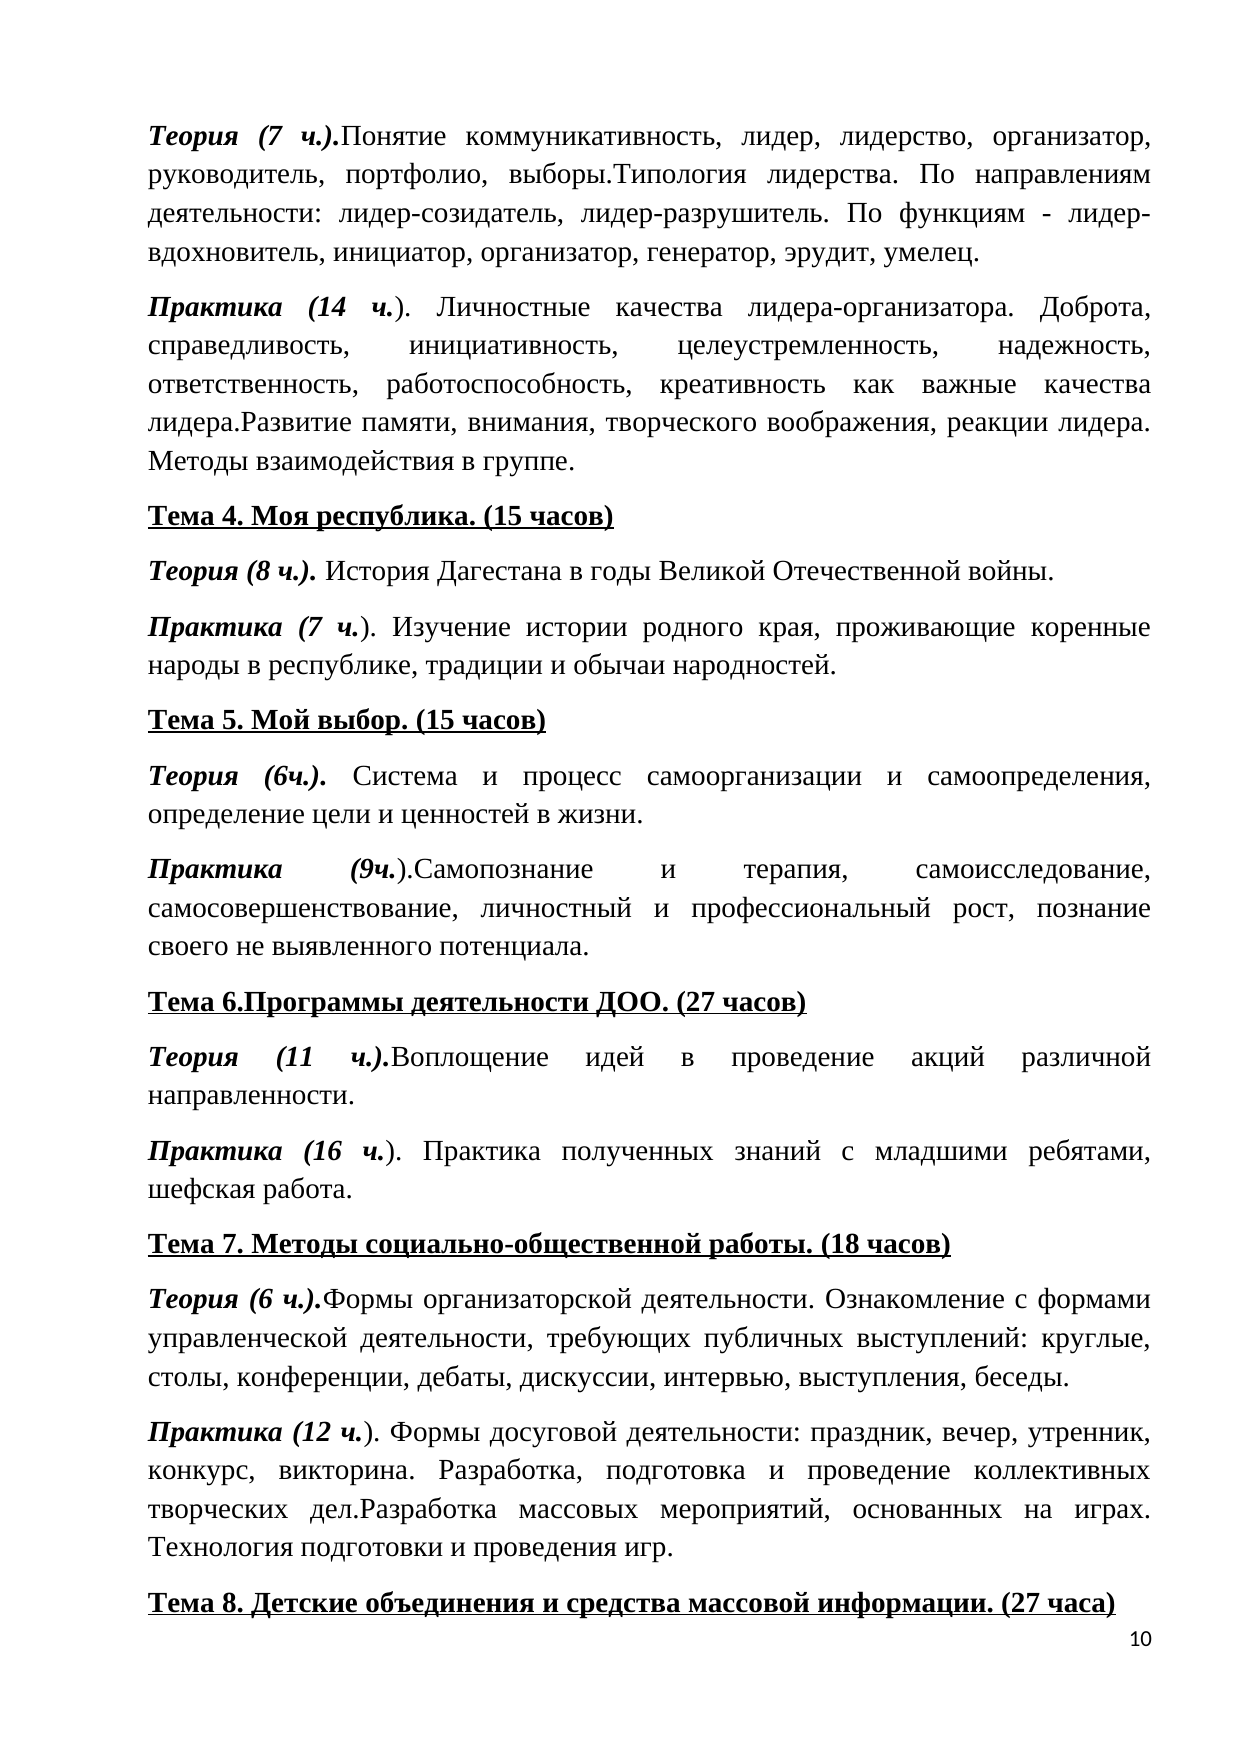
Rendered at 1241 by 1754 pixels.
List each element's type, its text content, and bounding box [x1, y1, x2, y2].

text Теория (11 ч.).Воплощение идей в проведение акций различной направленности. [148, 1039, 1152, 1111]
text Практика (7 ч.). Изучение истории родного края, проживающие коренные народы в республике, традиции и обычаи народностей. [148, 609, 1152, 681]
text Практика (14 ч.). Личностные качества лидера-организатора. Доброта, справедливость, инициативность, целеустремленность, надежность, ответственность, работоспособность, креативность как важные качества лидера.Развитие памяти, внимания, творческого воображения, реакции лидера. Методы взаимодействия в группе. [148, 289, 1152, 477]
text Теория (6 ч.).Формы организаторской деятельности. Ознакомление с формами управленческой деятельности, требующих публичных выступлений: круглые, столы, конференции, дебаты, дискуссии, интервью, выступления, беседы. [148, 1282, 1152, 1392]
text Практика (9ч.).Самопознание и терапия, самоисследование, самосовершенствование, личностный и профессиональный рост, познание своего не выявленного потенциала. [148, 851, 1152, 962]
text Тема 6.Программы деятельности ДОО. (27 часов) [148, 984, 1152, 1017]
text Практика (16 ч.). Практика полученных знаний с младшими ребятами, шефская работа. [148, 1133, 1152, 1205]
text Тема 8. Детские объединения и средства массовой информации. (27 часа) [148, 1585, 1152, 1618]
text Теория (8 ч.). История Дагестана в годы Великой Отечественной войны. [148, 553, 1152, 587]
text Теория (7 ч.).Понятие коммуникативность, лидер, лидерство, организатор, руководитель, портфолио, выборы.Типология лидерства. По направлениям деятельности: лидер-созидатель, лидер-разрушитель. По функциям - лидер-вдохновитель, инициатор, организатор, генератор, эрудит, умелец. [148, 118, 1152, 267]
text Тема 4. Моя республика. (15 часов) [148, 498, 1152, 532]
text Тема 5. Мой выбор. (15 часов) [148, 702, 1152, 736]
text Теория (6ч.). Система и процесс самоорганизации и самоопределения, определение цели и ценностей в жизни. [148, 758, 1152, 830]
text Практика (12 ч.). Формы досуговой деятельности: праздник, вечер, утренник, конкурс, викторина. Разработка, подготовка и проведение коллективных творческих дел.Разработка массовых мероприятий, основанных на играх. Технология подготовки и проведения игр. [148, 1414, 1152, 1563]
text Тема 7. Методы социально-общественной работы. (18 часов) [148, 1226, 1152, 1260]
